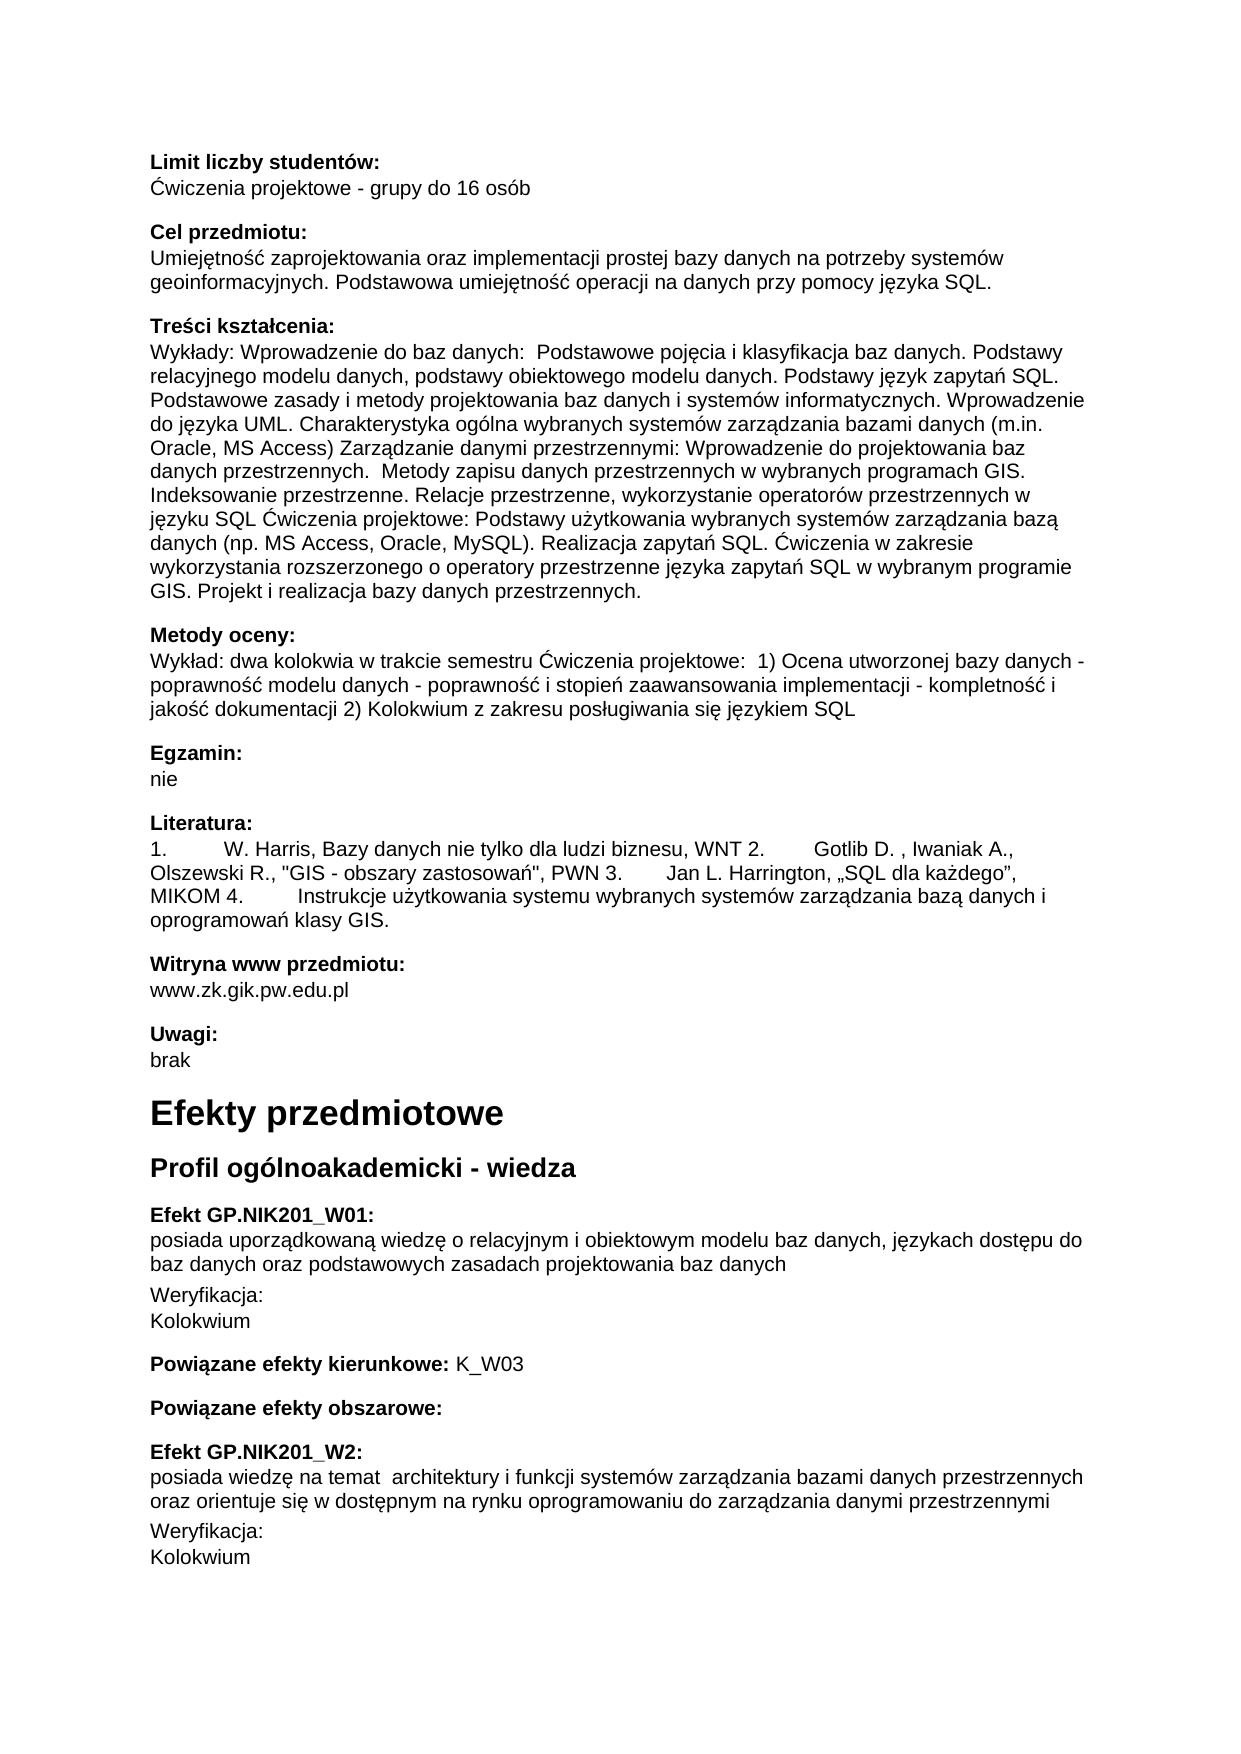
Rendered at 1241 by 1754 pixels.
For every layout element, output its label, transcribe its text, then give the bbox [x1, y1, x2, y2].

text Ćwiczenia projektowe - grupy do 16 osób [150, 176, 1090, 200]
text Literatura: [150, 810, 1090, 834]
text Treści kształcenia: [150, 313, 1090, 337]
text Egzamin: [150, 741, 1090, 764]
text Cel przedmiotu: [150, 220, 1090, 244]
subtitle Efekty przedmiotowe [150, 1092, 1090, 1132]
text brak [150, 1048, 1090, 1072]
text nie [150, 767, 1090, 791]
text Powiązane efekty kierunkowe: K_W03 [150, 1352, 1090, 1376]
text Wykłady: Wprowadzenie do baz danych: Podstawowe pojęcia i klasyfikacja baz danych. Podstawy relacyjnego modelu danych, podstawy obiektowego modelu danych. Podstawy język zapytań SQL. Podstawowe zasady i metody projektowania baz danych i systemów informatycznych. Wprowadzenie do języka UML. Charakterystyka ogólna wybranych systemów zarządzania bazami danych (m.in. Oracle, MS Access) Zarządzanie danymi przestrzennymi: Wprowadzenie do projektowania baz danych przestrzennych. Metody zapisu danych przestrzennych w wybranych programach GIS. Indeksowanie przestrzenne. Relacje przestrzenne, wykorzystanie operatorów przestrzennych w języku SQL Ćwiczenia projektowe: Podstawy użytkowania wybranych systemów zarządzania bazą danych (np. MS Access, Oracle, MySQL). Realizacja zapytań SQL. Ćwiczenia w zakresie wykorzystania rozszerzonego o operatory przestrzenne języka zapytań SQL w wybranym programie GIS. Projekt i realizacja bazy danych przestrzennych. [150, 339, 1090, 603]
text Efekt GP.NIK201_W01: [150, 1203, 1090, 1227]
text www.zk.gik.pw.edu.pl [150, 978, 1090, 1002]
text Umiejętność zaprojektowania oraz implementacji prostej bazy danych na potrzeby systemów geoinformacyjnych. Podstawowa umiejętność operacji na danych przy pomocy języka SQL. [150, 246, 1090, 294]
text posiada wiedzę na temat architektury i funkcji systemów zarządzania bazami danych przestrzennych oraz orientuje się w dostępnym na rynku oprogramowaniu do zarządzania danymi przestrzennymi [150, 1465, 1090, 1513]
text Limit liczby studentów: [150, 150, 1090, 174]
text Efekt GP.NIK201_W2: [150, 1440, 1090, 1464]
subtitle Profil ogólnoakademicki - wiedza [150, 1152, 1090, 1183]
text posiada uporządkowaną wiedzę o relacyjnym i obiektowym modelu baz danych, językach dostępu do baz danych oraz podstawowych zasadach projektowania baz danych [150, 1228, 1090, 1276]
text Weryfikacja: [150, 1519, 1090, 1543]
text 1. W. Harris, Bazy danych nie tylko dla ludzi biznesu, WNT 2. Gotlib D. , Iwaniak A., Olszewski R., "GIS - obszary zastosowań", PWN 3. Jan L. Harrington, „SQL dla każdego”, MIKOM 4. Instrukcje użytkowania systemu wybranych systemów zarządzania bazą danych i oprogramowań klasy GIS. [150, 836, 1090, 932]
text Weryfikacja: [150, 1282, 1090, 1306]
text Kolokwium [150, 1545, 1090, 1569]
text Kolokwium [150, 1308, 1090, 1332]
text Witryna www przedmiotu: [150, 952, 1090, 976]
text Metody oceny: [150, 623, 1090, 647]
text Powiązane efekty obszarowe: [150, 1396, 1090, 1420]
text Uwagi: [150, 1022, 1090, 1046]
text Wykład: dwa kolokwia w trakcie semestru Ćwiczenia projektowe: 1) Ocena utworzonej bazy danych - poprawność modelu danych - poprawność i stopień zaawansowania implementacji - kompletność i jakość dokumentacji 2) Kolokwium z zakresu posługiwania się językiem SQL [150, 649, 1090, 721]
